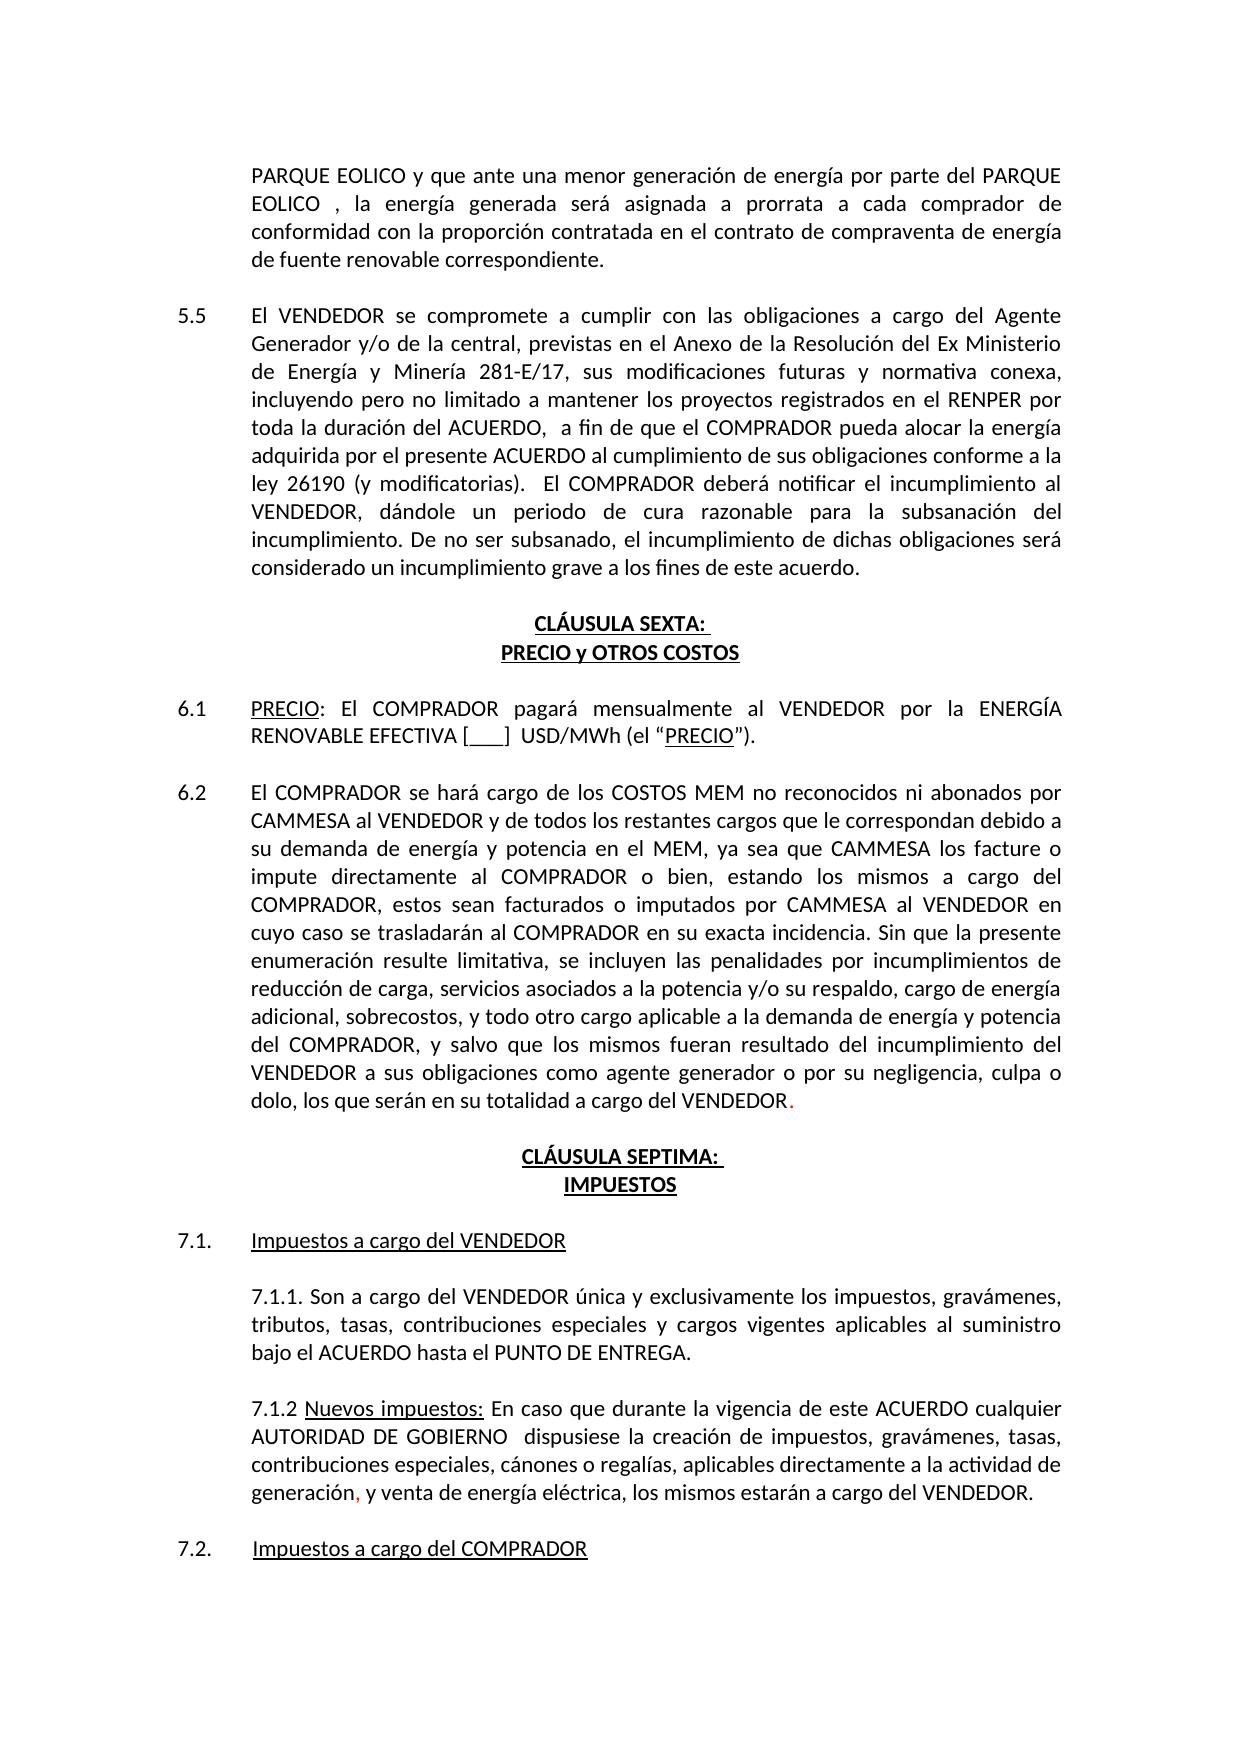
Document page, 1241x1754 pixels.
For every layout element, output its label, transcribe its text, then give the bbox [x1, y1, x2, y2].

text 6.2 El COMPRADOR se hará cargo de los COSTOS MEM no reconocidos ni abonados por CAMMESA al VENDEDOR y de todos los restantes cargos que le correspondan debido a su demanda de energía y potencia en el MEM, ya sea que CAMMESA los facture o impute directamente al COMPRADOR o bien, estando los mismos a cargo del COMPRADOR, estos sean facturados o imputados por CAMMESA al VENDEDOR en cuyo caso se trasladarán al COMPRADOR en su exacta incidencia. Sin que la presente enumeración resulte limitativa, se incluyen las penalidades por incumplimientos de reducción de carga, servicios asociados a la potencia y/o su respaldo, cargo de energía adicional, sobrecostos, y todo otro cargo aplicable a la demanda de energía y potencia del COMPRADOR, y salvo que los mismos fueran resultado del incumplimiento del VENDEDOR a sus obligaciones como agente generador o por su negligencia, culpa o dolo, los que serán en su totalidad a cargo del VENDEDOR. [177, 778, 1063, 1114]
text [177, 161, 1063, 273]
text 6.1 PRECIO: El COMPRADOR pagará mensualmente al VENDEDOR por la ENERGÍA RENOVABLE EFECTIVA [___] USD/MWh (el “PRECIO”). [177, 694, 1063, 750]
text 5.5 El VENDEDOR se compromete a cumplir con las obligaciones a cargo del Agente Generador y/o de la central, previstas en el Anexo de la Resolución del Ex Ministerio de Energía y Minería 281-E/17, sus modificaciones futuras y normativa conexa, incluyendo pero no limitado a mantener los proyectos registrados en el RENPER por toda la duración del ACUERDO, a fin de que el COMPRADOR pueda alocar la energía adquirida por el presente ACUERDO al cumplimiento de sus obligaciones conforme a la ley 26190 (y modificatorias). El COMPRADOR deberá notificar el incumplimiento al VENDEDOR, dándole un periodo de cura razonable para la subsanación del incumplimiento. De no ser subsanado, el incumplimiento de dichas obligaciones será considerado un incumplimiento grave a los fines de este acuerdo. [177, 301, 1063, 582]
text IMPUESTOS [177, 1170, 1063, 1198]
text 7.1.1. Son a cargo del VENDEDOR única y exclusivamente los impuestos, gravámenes, tributos, tasas, contribuciones especiales y cargos vigentes aplicables al suministro bajo el ACUERDO hasta el PUNTO DE ENTREGA. [251, 1282, 1063, 1366]
text CLÁUSULA SEXTA: [177, 609, 1063, 638]
text 7.2. Impuestos a cargo del COMPRADOR [177, 1534, 1063, 1562]
text PRECIO y OTROS COSTOS [177, 638, 1063, 666]
text 7.1.2 Nuevos impuestos: En caso que durante la vigencia de este ACUERDO cualquier AUTORIDAD DE GOBIERNO dispusiese la creación de impuestos, gravámenes, tasas, contribuciones especiales, cánones o regalías, aplicables directamente a la actividad de generación, y venta de energía eléctrica, los mismos estarán a cargo del VENDEDOR. [251, 1394, 1063, 1506]
text CLÁUSULA SEPTIMA: [177, 1142, 1063, 1170]
text 7.1. Impuestos a cargo del VENDEDOR [177, 1226, 1063, 1254]
